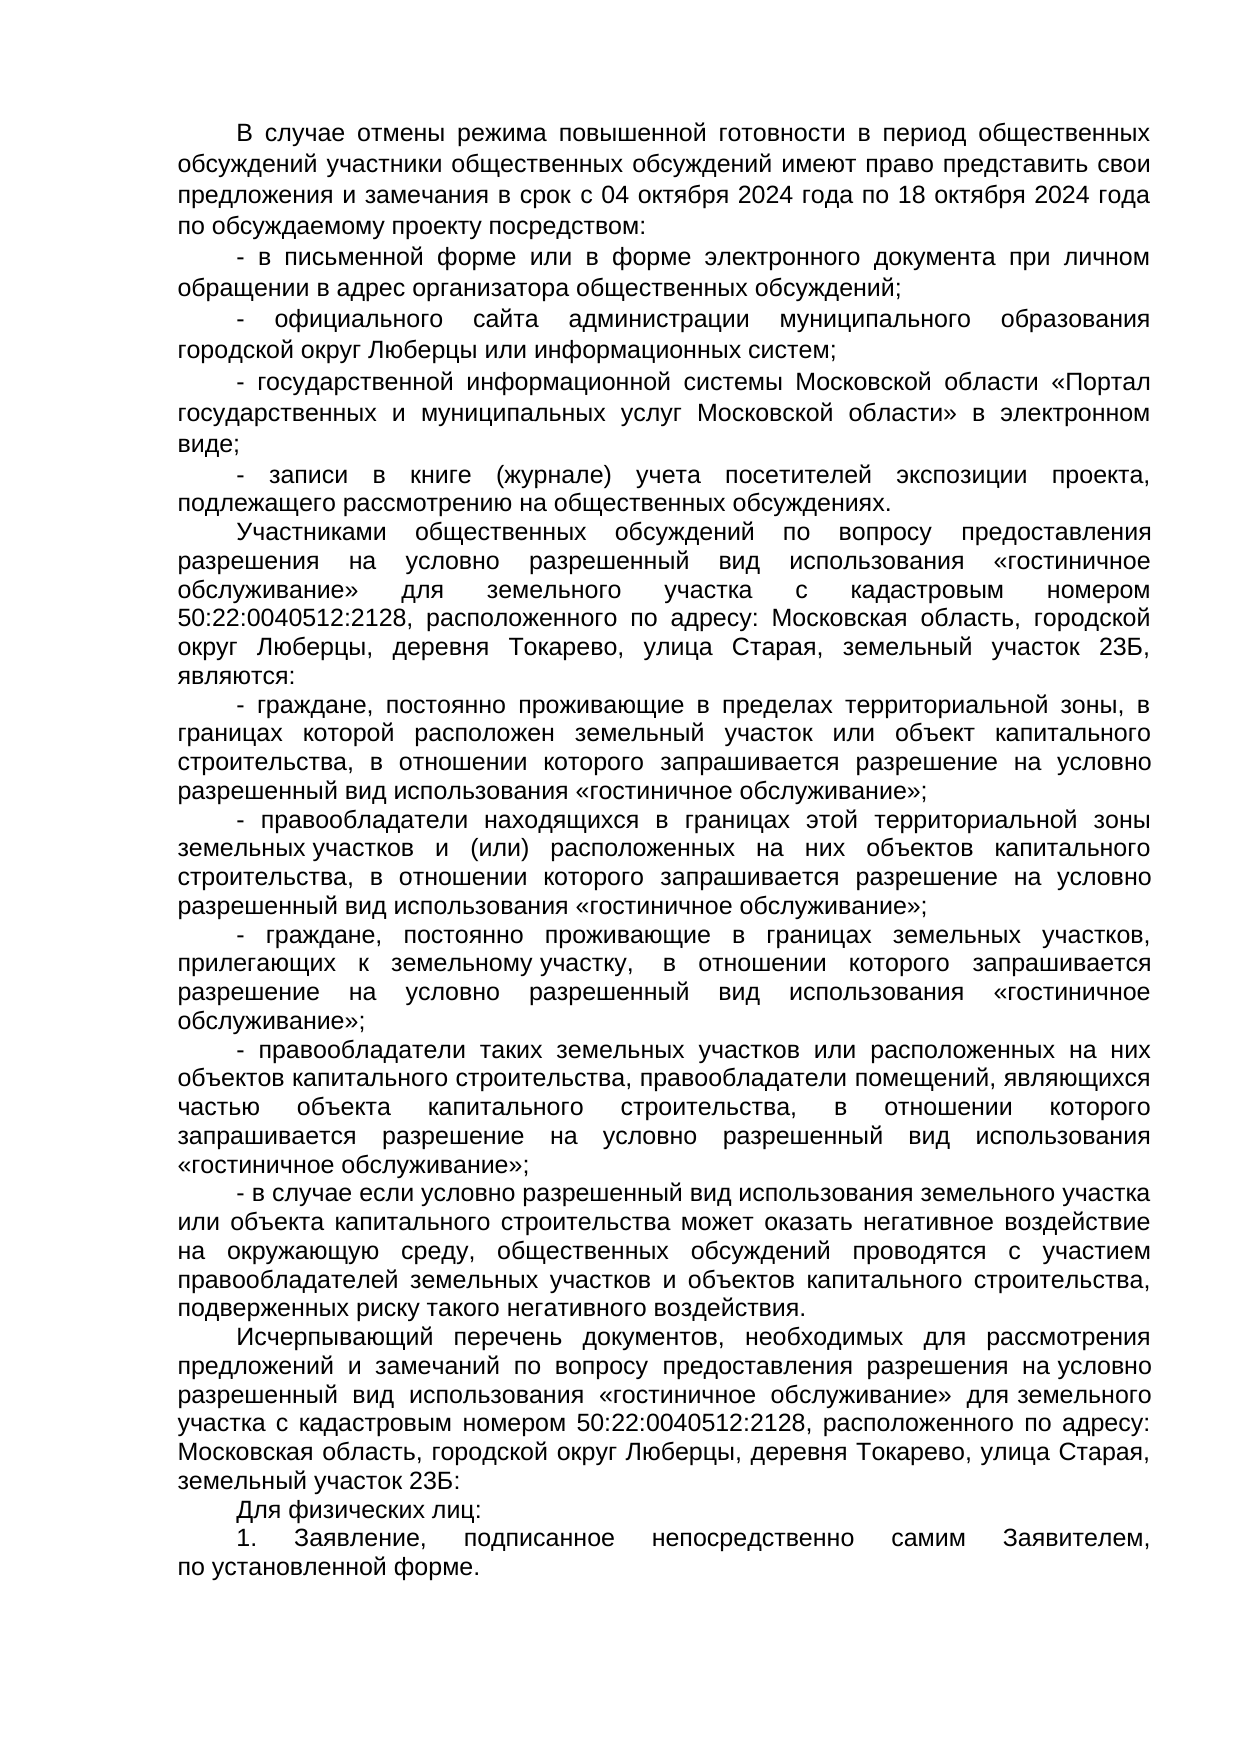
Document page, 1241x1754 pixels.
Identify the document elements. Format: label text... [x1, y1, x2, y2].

text - в случае если условно разрешенный вид использования земельного участка или объекта капитального строительства может оказать негативное воздействие на окружающую среду, общественных обсуждений проводятся с участием правообладателей земельных участков и объектов капитального строительства, подверженных риску такого негативного воздействия. [177, 1178, 1152, 1322]
text - правообладатели находящихся в границах этой территориальной зоны земельных участков и (или) расположенных на них объектов капитального строительства, в отношении которого запрашивается разрешение на условно разрешенный вид использования «гостиничное обслуживание»; [177, 804, 1152, 919]
text - граждане, постоянно проживающие в пределах территориальной зоны, в границах которой расположен земельный участок или объект капитального строительства, в отношении которого запрашивается разрешение на условно разрешенный вид использования «гостиничное обслуживание»; [177, 689, 1152, 804]
text - записи в книге (журнале) учета посетителей экспозиции проекта, подлежащего рассмотрению на общественных обсуждениях. [177, 459, 1152, 517]
text - официального сайта администрации муниципального образования городской округ Люберцы или информационных систем; [177, 304, 1152, 364]
text 1. Заявление, подписанное непосредственно самим Заявителем, по установленной форме. [177, 1523, 1152, 1581]
text Для физических лиц: [177, 1494, 1152, 1523]
text - правообладатели таких земельных участков или расположенных на них объектов капитального строительства, правообладатели помещений, являющихся частью объекта капитального строительства, в отношении которого запрашивается разрешение на условно разрешенный вид использования «гостиничное обслуживание»; [177, 1034, 1152, 1178]
subtitle Участниками общественных обсуждений по вопросу предоставления разрешения на условно разрешенный вид использования «гостиничное обслуживание» для земельного участка с кадастровым номером 50:22:0040512:2128, расположенного по адресу: Московская область, городской округ Люберцы, деревня Токарево, улица Старая, земельный участок 23Б, являются: [177, 517, 1152, 689]
text В случае отмены режима повышенной готовности в период общественных обсуждений участники общественных обсуждений имеют право представить свои предложения и замечания в срок с 04 октября 2024 года по 18 октября 2024 года по обсуждаемому проекту посредством: [177, 118, 1152, 240]
text - граждане, постоянно проживающие в границах земельных участков, прилегающих к земельному участку, в отношении которого запрашивается разрешение на условно разрешенный вид использования «гостиничное обслуживание»; [177, 919, 1152, 1034]
text - государственной информационной системы Московской области «Портал государственных и муниципальных услуг Московской области» в электронном виде; [177, 366, 1152, 457]
text - в письменной форме или в форме электронного документа при личном обращении в адрес организатора общественных обсуждений; [177, 242, 1152, 302]
text Исчерпывающий перечень документов, необходимых для рассмотрения предложений и замечаний по вопросу предоставления разрешения на условно разрешенный вид использования «гостиничное обслуживание» для земельного участка с кадастровым номером 50:22:0040512:2128, расположенного по адресу: Московская область, городской округ Люберцы, деревня Токарево, улица Старая, земельный участок 23Б: [177, 1322, 1152, 1494]
